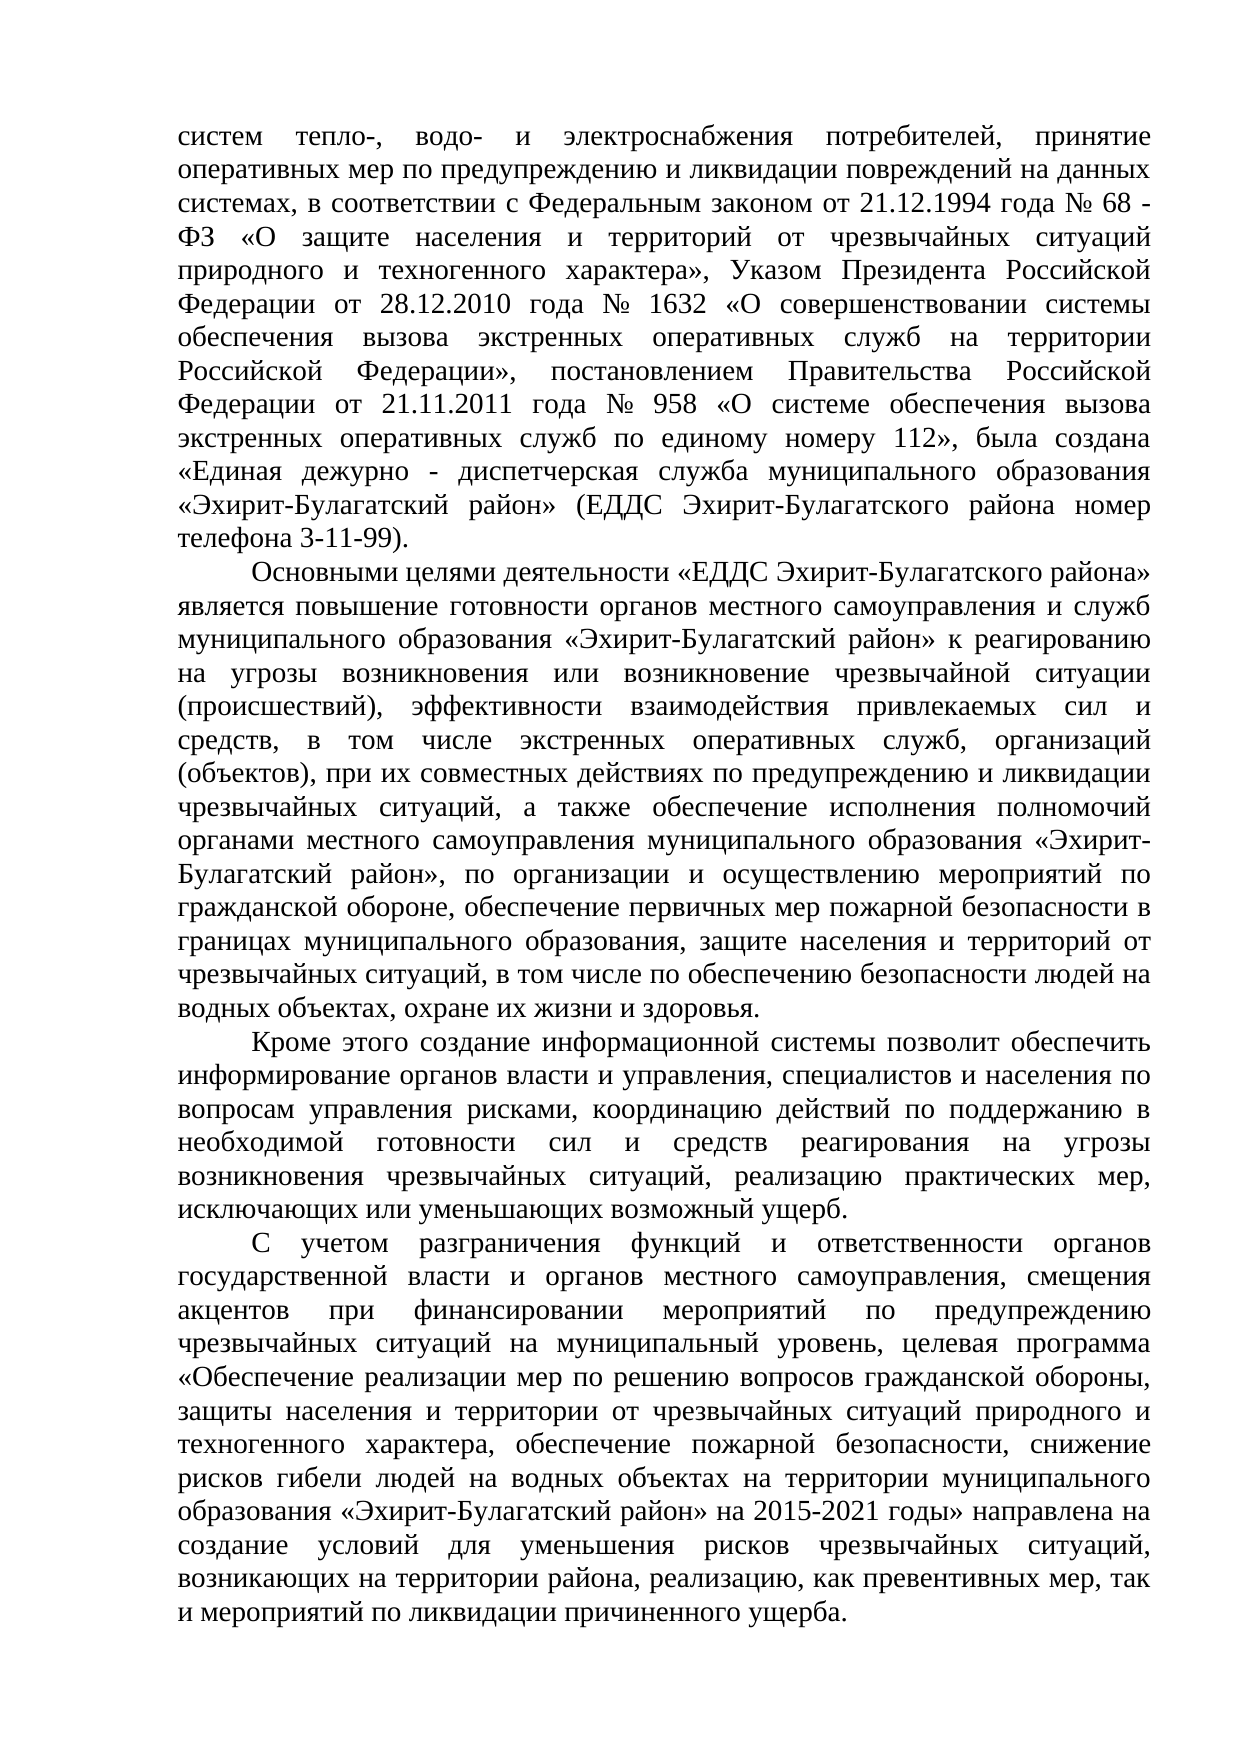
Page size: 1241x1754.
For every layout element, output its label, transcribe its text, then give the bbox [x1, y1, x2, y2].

text С учетом разграничения функций и ответственности органов государственной власти и органов местного самоуправления, смещения акцентов при финансировании мероприятий по предупреждению чрезвычайных ситуаций на муниципальный уровень, целевая программа «Обеспечение реализации мер по решению вопросов гражданской обороны, защиты населения и территории от чрезвычайных ситуаций природного и техногенного характера, обеспечение пожарной безопасности, снижение рисков гибели людей на водных объектах на территории муниципального образования «Эхирит-Булагатский район» на 2015-2021 годы» направлена на создание условий для уменьшения рисков чрезвычайных ситуаций, возникающих на территории района, реализацию, как превентивных мер, так и мероприятий по ликвидации причиненного ущерба. [177, 1225, 1152, 1627]
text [177, 118, 1152, 554]
text Основными целями деятельности «ЕДДС Эхирит-Булагатского района» является повышение готовности органов местного самоуправления и служб муниципального образования «Эхирит-Булагатский район» к реагированию на угрозы возникновения или возникновение чрезвычайной ситуации (происшествий), эффективности взаимодействия привлекаемых сил и средств, в том числе экстренных оперативных служб, организаций (объектов), при их совместных действиях по предупреждению и ликвидации чрезвычайных ситуаций, а также обеспечение исполнения полномочий органами местного самоуправления муниципального образования «Эхирит-Булагатский район», по организации и осуществлению мероприятий по гражданской обороне, обеспечение первичных мер пожарной безопасности в границах муниципального образования, защите населения и территорий от чрезвычайных ситуаций, в том числе по обеспечению безопасности людей на водных объектах, охране их жизни и здоровья. [177, 554, 1152, 1024]
text Кроме этого создание информационной системы позволит обеспечить информирование органов власти и управления, специалистов и населения по вопросам управления рисками, координацию действий по поддержанию в необходимой готовности сил и средств реагирования на угрозы возникновения чрезвычайных ситуаций, реализацию практических мер, исключающих или уменьшающих возможный ущерб. [177, 1024, 1152, 1225]
